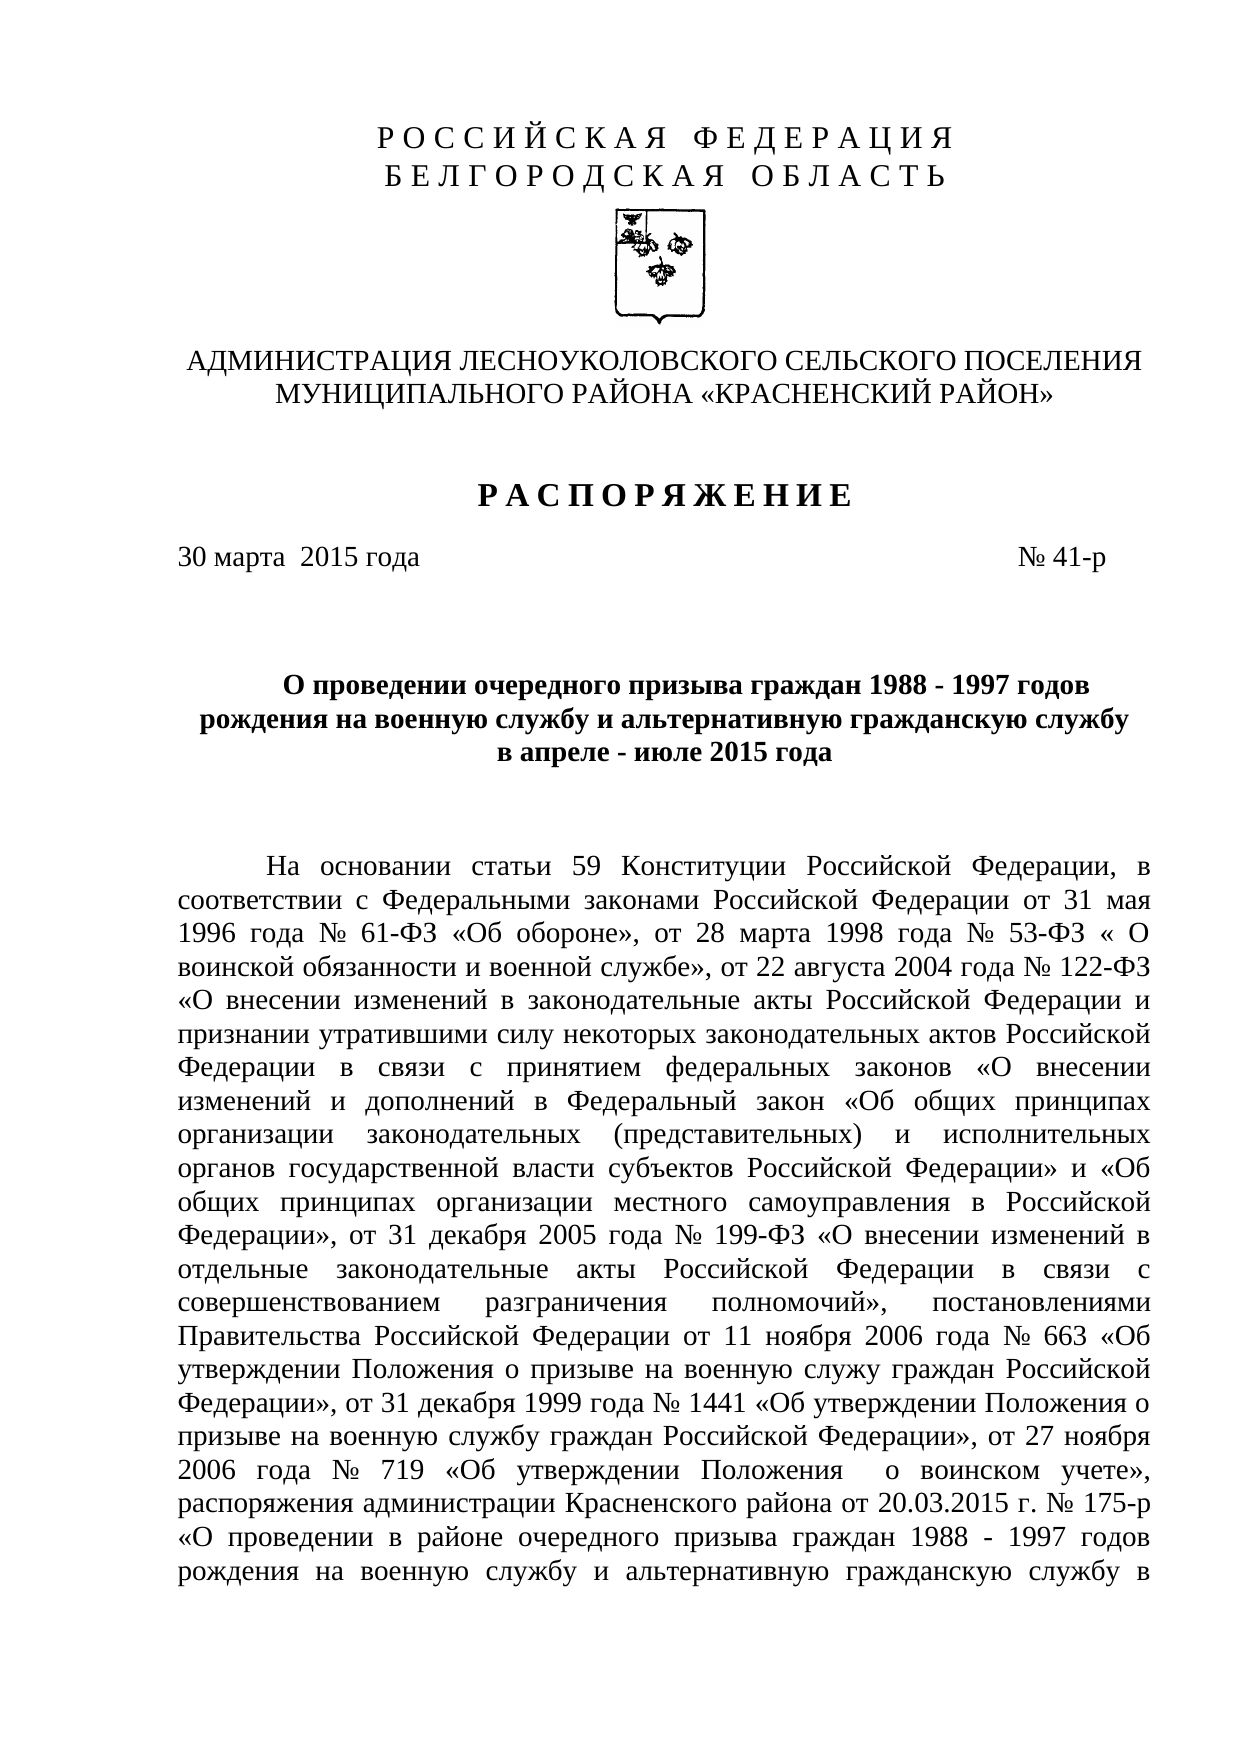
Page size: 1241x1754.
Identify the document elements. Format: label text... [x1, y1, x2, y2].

picture [614, 205, 707, 327]
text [177, 848, 1152, 1586]
text РАСПОРЯЖЕНИЕ [177, 476, 1152, 514]
text АДМИНИСТРАЦИЯ ЛЕСНОУКОЛОВСКОГО СЕЛЬСКОГО ПОСЕЛЕНИЯ МУНИЦИПАЛЬНОГО РАЙОНА «КРАСНЕНСКИЙ РАЙОН» [177, 118, 1152, 410]
text 30 марта 2015 года № 41-р [177, 539, 1152, 573]
text О проведении очередного призыва граждан 1988 - 1997 годов рождения на военную службу и альтернативную гражданскую службу в апреле - июле 2015 года [177, 667, 1152, 768]
